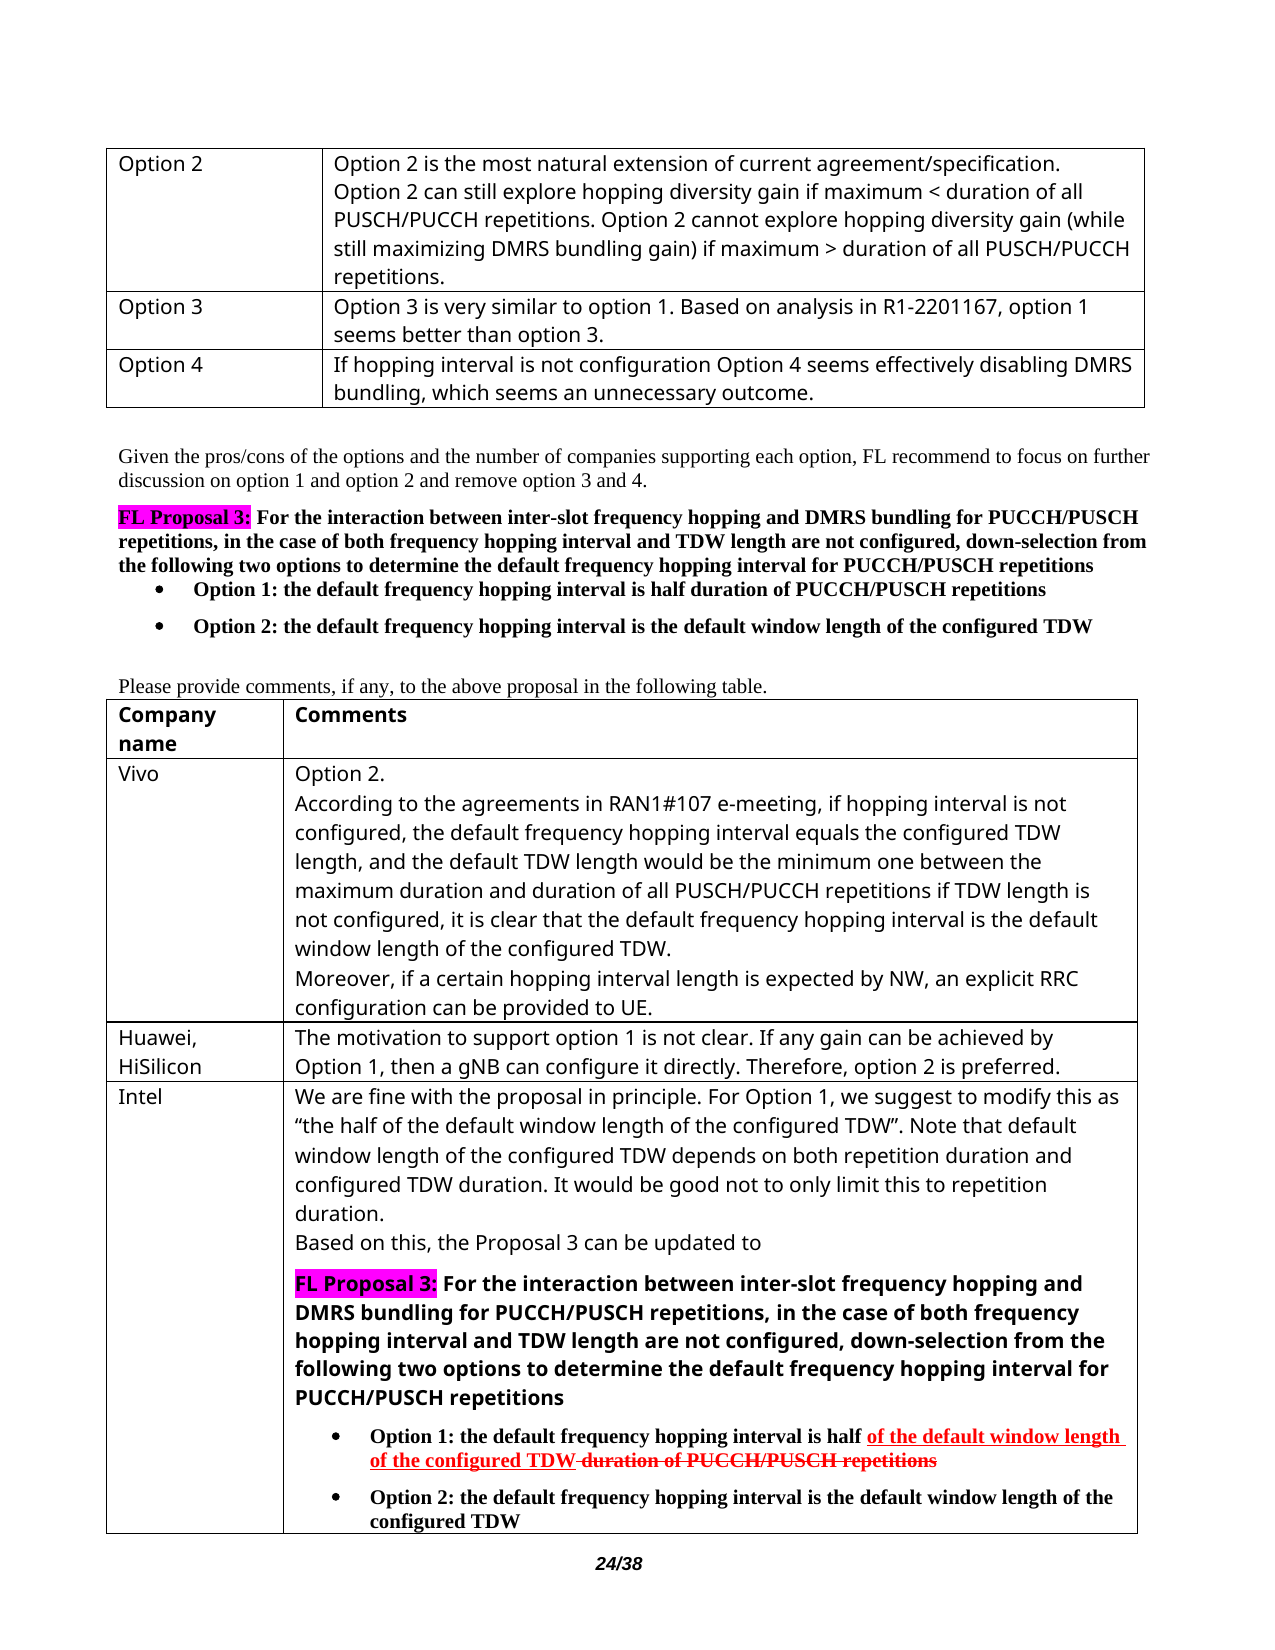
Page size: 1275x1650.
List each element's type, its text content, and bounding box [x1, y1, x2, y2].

table_cell Huawei, HiSilicon [107, 1023, 283, 1081]
table_cell Option 3 is very similar to option 1. Based on analysis in R1-2201167, option 1 seems better than option 3. [323, 292, 1144, 349]
table_header Comments [284, 700, 1137, 758]
text Given the pros/cons of the options and the number of companies supporting each option, FL recommend to focus on further discussion on option 1 and option 2 and remove option 3 and 4. [118, 444, 1157, 492]
text FL Proposal 3: For the interaction between inter-slot frequency hopping and DMRS bundling for PUCCH/PUSCH repetitions, in the case of both frequency hopping interval and TDW length are not configured, down-selection from the following two options to determine the default frequency hopping interval for PUCCH/PUSCH repetitions [118, 505, 1157, 577]
table_header Company name [107, 700, 283, 758]
table_cell Intel [107, 1082, 283, 1533]
table_cell Option 2 is the most natural extension of current agreement/specification. Option 2 can still explore hopping diversity gain if maximum < duration of all PUSCH/PUCCH repetitions. Option 2 cannot explore hopping diversity gain (while still maximizing DMRS bundling gain) if maximum > duration of all PUSCH/PUCCH repetitions. [323, 149, 1144, 291]
table_cell Option 2. According to the agreements in RAN1#107 e-meeting, if hopping interval is not configured, the default frequency hopping interval equals the configured TDW length, and the default TDW length would be the minimum one between the maximum duration and duration of all PUSCH/PUCCH repetitions if TDW length is not configured, it is clear that the default frequency hopping interval is the default window length of the configured TDW. Moreover, if a certain hopping interval length is expected by NW, an explicit RRC configuration can be provided to UE. [284, 759, 1137, 1021]
list Option 1: the default frequency hopping interval is half duration of PUCCH/PUSCH repetitions [156, 577, 1157, 601]
table_cell The motivation to support option 1 is not clear. If any gain can be achieved by Option 1, then a gNB can configure it directly. Therefore, option 2 is preferred. [284, 1023, 1137, 1081]
table_cell We are fine with the proposal in principle. For Option 1, we suggest to modify this as “the half of the default window length of the configured TDW”. Note that default window length of the configured TDW depends on both repetition duration and configured TDW duration. It would be good not to only limit this to repetition duration. Based on this, the Proposal 3 can be updated to FL Proposal 3: For the interaction between inter-slot frequency hopping and DMRS bundling for PUCCH/PUSCH repetitions, in the case of both frequency hopping interval and TDW length are not configured, down-selection from the following two options to determine the default frequency hopping interval for PUCCH/PUSCH repetitions Option 1: the default frequency hopping interval is half of the default window length of the configured TDW duration of PUCCH/PUSCH repetitions Option 2: the default frequency hopping interval is the default window length of the configured TDW [284, 1082, 1137, 1533]
table_cell Option 3 [107, 292, 322, 349]
table_cell If hopping interval is not configuration Option 4 seems effectively disabling DMRS bundling, which seems an unnecessary outcome. [323, 350, 1144, 407]
text Please provide comments, if any, to the above proposal in the following table. [118, 674, 1157, 698]
table_cell Option 4 [107, 350, 322, 407]
table_cell Option 2 [107, 149, 322, 291]
list Option 2: the default frequency hopping interval is the default window length of the configured TDW [156, 614, 1157, 638]
table_cell Vivo [107, 759, 283, 1021]
